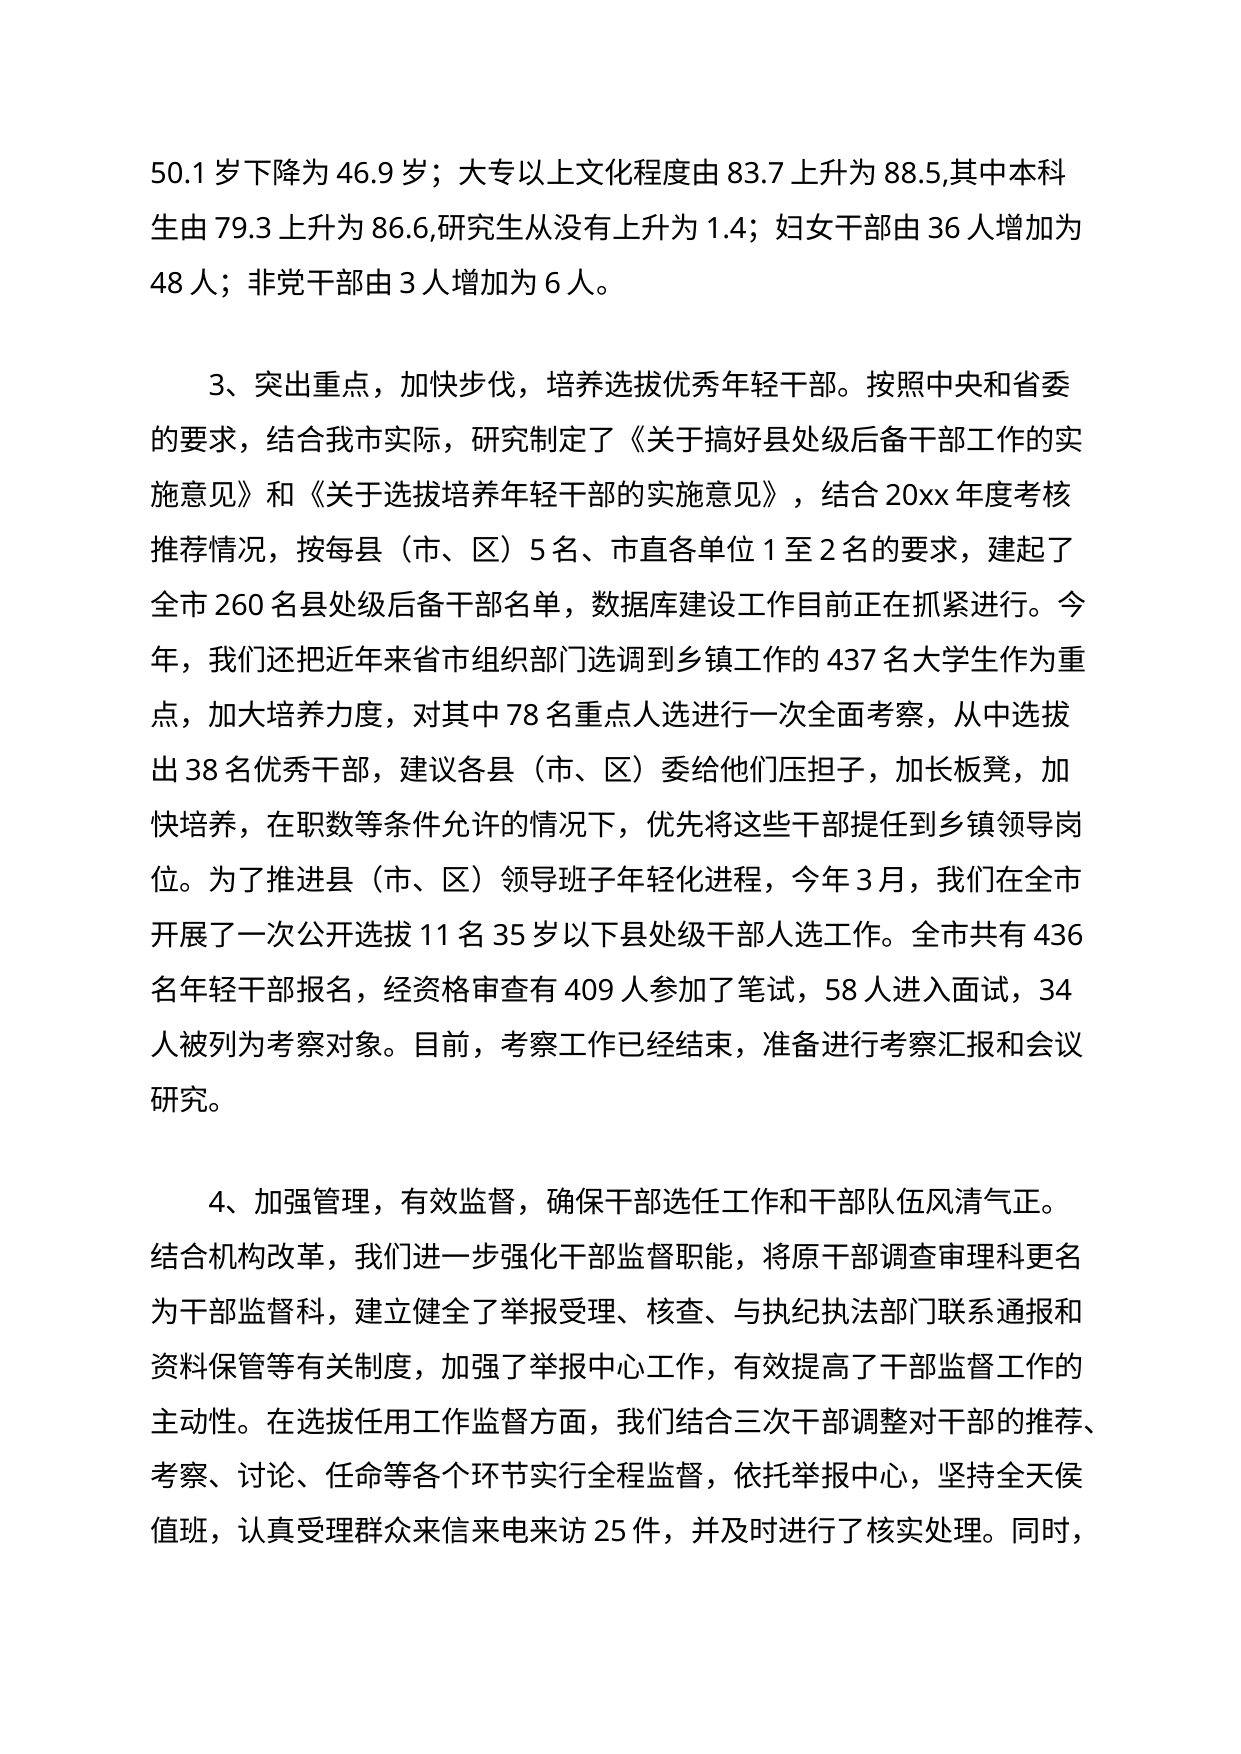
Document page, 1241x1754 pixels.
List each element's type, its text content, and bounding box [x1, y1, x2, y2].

text 3、突出重点，加快步伐，培养选拔优秀年轻干部。按照中央和省委的要求，结合我市实际，研究制定了《关于搞好县处级后备干部工作的实施意见》和《关于选拔培养年轻干部的实施意见》，结合20xx年度考核推荐情况，按每县（市、区）5名、市直各单位1至2名的要求，建起了全市260名县处级后备干部名单，数据库建设工作目前正在抓紧进行。今年，我们还把近年来省市组织部门选调到乡镇工作的437名大学生作为重点，加大培养力度，对其中78名重点人选进行一次全面考察，从中选拔出38名优秀干部，建议各县（市、区）委给他们压担子，加长板凳，加快培养，在职数等条件允许的情况下，优先将这些干部提任到乡镇领导岗位。为了推进县（市、区）领导班子年轻化进程，今年3月，我们在全市开展了一次公开选拔11名35岁以下县处级干部人选工作。全市共有436名年轻干部报名，经资格审查有409人参加了笔试，58人进入面试，34人被列为考察对象。目前，考察工作已经结束，准备进行考察汇报和会议研究。 [150, 362, 1090, 1119]
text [150, 1178, 1090, 1550]
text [150, 150, 1090, 302]
